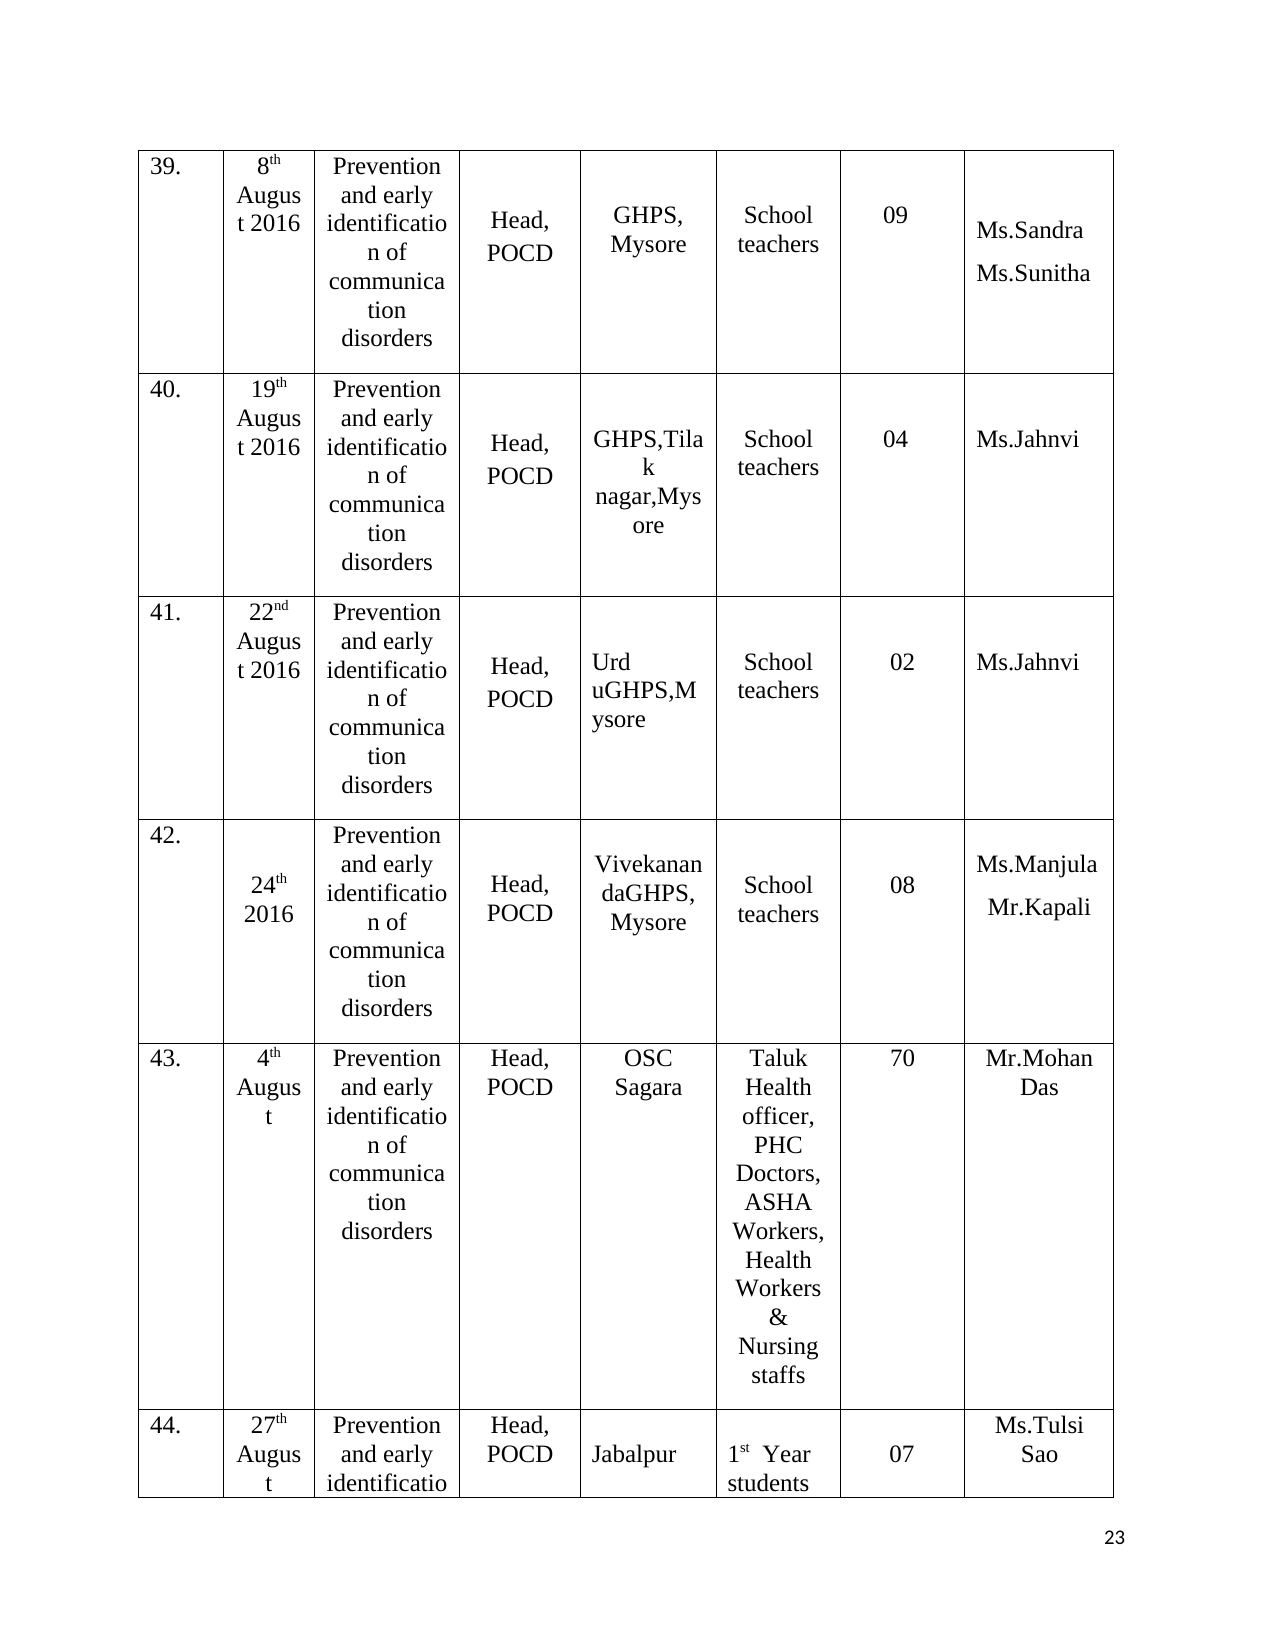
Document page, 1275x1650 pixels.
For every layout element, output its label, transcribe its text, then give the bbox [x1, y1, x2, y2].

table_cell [315, 151, 459, 373]
table_cell [139, 1410, 223, 1497]
table_cell Jabalpur [581, 1410, 716, 1497]
table_cell Mr.Mohan Das [965, 1044, 1113, 1409]
table_cell 07 [841, 1410, 964, 1497]
table_cell [139, 151, 223, 373]
table_cell School teachers [717, 597, 840, 819]
table_cell [139, 374, 223, 596]
table_cell [139, 597, 223, 819]
table_cell Prevention and early identification of communication disorders [315, 820, 459, 1042]
table_cell [139, 1044, 223, 1409]
table_cell 8th August 2016 [224, 151, 314, 373]
table_cell Ms.Jahnvi [965, 597, 1113, 819]
table_cell Ms.Jahnvi [965, 374, 1113, 596]
table_cell 1st Year students [717, 1410, 840, 1497]
table_cell 19th August 2016 [224, 374, 314, 596]
table_cell School teachers [717, 151, 840, 373]
table_cell Head, POCD [460, 597, 580, 819]
table_cell 22nd August 2016 [224, 597, 314, 819]
table_cell School teachers [717, 820, 840, 1042]
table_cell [315, 1410, 459, 1497]
table_cell UrduGHPS,Mysore [581, 597, 716, 819]
table_cell Ms.Tulsi Sao [965, 1410, 1113, 1497]
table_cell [315, 374, 459, 596]
table_cell Head, POCD [460, 374, 580, 596]
table_cell Ms.Manjula Mr.Kapali [965, 820, 1113, 1042]
table_cell GHPS, Mysore [581, 151, 716, 373]
table_cell 04 [841, 374, 964, 596]
table_cell School teachers [717, 374, 840, 596]
table_cell Prevention and early identification of communication disorders [315, 597, 459, 819]
table_cell [139, 820, 223, 1042]
table_cell 24th 2016 [224, 820, 314, 1042]
table_cell 02 [841, 597, 964, 819]
table_cell OSC Sagara [581, 1044, 716, 1409]
table_cell Head, POCD [460, 820, 580, 1042]
table_cell Head, POCD [460, 1410, 580, 1497]
table_cell Head, POCD [460, 151, 580, 373]
table_cell 4th August [224, 1044, 314, 1409]
table_cell 27th August [224, 1410, 314, 1497]
table_cell VivekanandaGHPS, Mysore [581, 820, 716, 1042]
table_cell Taluk Health officer, PHC Doctors, ASHA Workers, Health Workers & Nursing staffs [717, 1044, 840, 1409]
table_cell 09 [841, 151, 964, 373]
table_cell GHPS,Tilak nagar,Mysore [581, 374, 716, 596]
table_cell 08 [841, 820, 964, 1042]
table_cell 70 [841, 1044, 964, 1409]
table_cell Ms.Sandra Ms.Sunitha [965, 151, 1113, 373]
table_cell Head, POCD [460, 1044, 580, 1409]
table_cell Prevention and early identification of communication disorders [315, 1044, 459, 1409]
